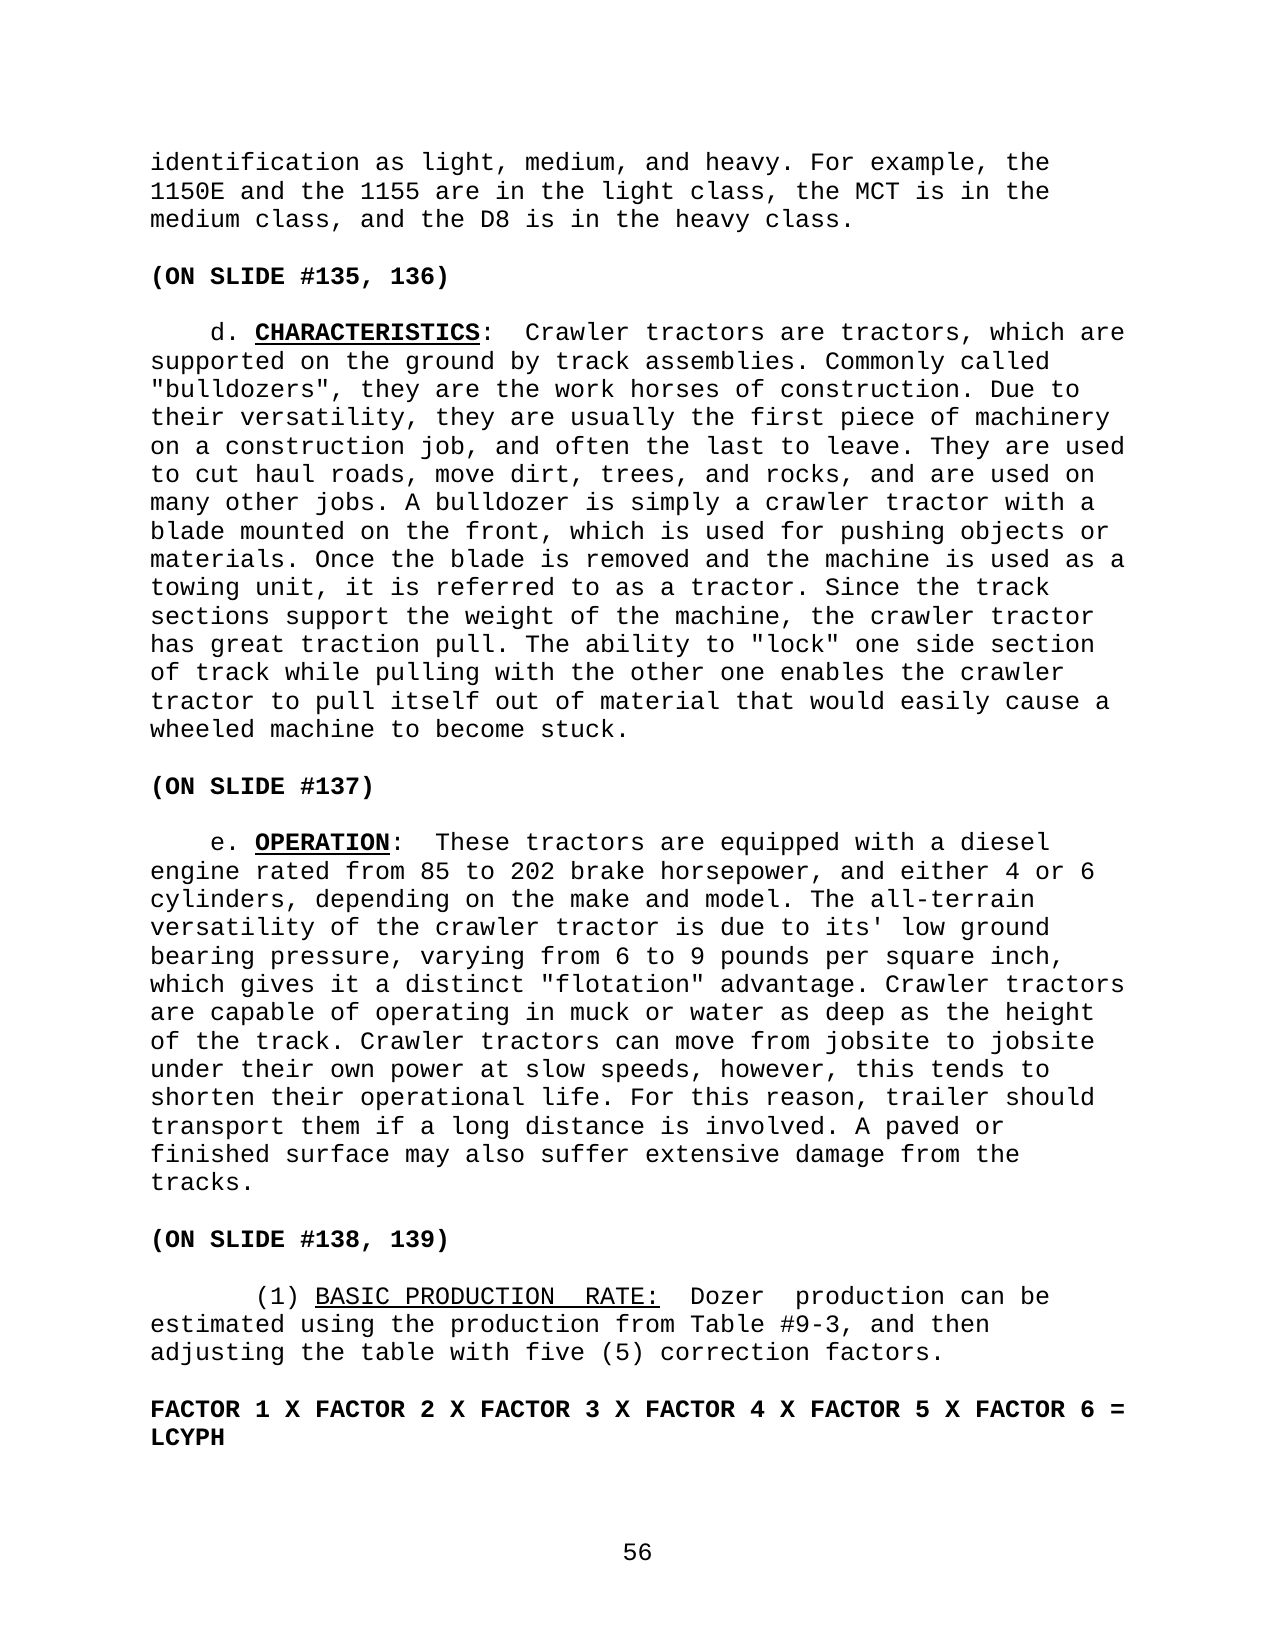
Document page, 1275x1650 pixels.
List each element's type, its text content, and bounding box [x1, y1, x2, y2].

text (1) BASIC PRODUCTION RATE: Dozer production can be estimated using the production from Table #9-3, and then adjusting the table with five (5) correction factors. [150, 1283, 1125, 1368]
text d. CHARACTERISTICS: Crawler tractors are tractors, which are supported on the ground by track assemblies. Commonly called "bulldozers", they are the work horses of construction. Due to their versatility, they are usually the first piece of machinery on a construction job, and often the last to leave. They are used to cut haul roads, move dirt, trees, and rocks, and are used on many other jobs. A bulldozer is simply a crawler tractor with a blade mounted on the front, which is used for pushing objects or materials. Once the blade is removed and the machine is used as a towing unit, it is referred to as a tractor. Since the track sections support the weight of the machine, the crawler tractor has great traction pull. The ability to "lock" one side section of track while pulling with the other one enables the crawler tractor to pull itself out of material that would easily cause a wheeled machine to become stuck. [150, 320, 1125, 745]
text (ON SLIDE #137) [150, 773, 1125, 802]
text FACTOR 1 X FACTOR 2 X FACTOR 3 X FACTOR 4 X FACTOR 5 X FACTOR 6 = LCYPH [150, 1397, 1125, 1453]
text (ON SLIDE #135, 136) [150, 263, 1125, 292]
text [150, 150, 1125, 235]
text e. OPERATION: These tractors are equipped with a diesel engine rated from 85 to 202 brake horsepower, and either 4 or 6 cylinders, depending on the make and model. The all-terrain versatility of the crawler tractor is due to its' low ground bearing pressure, varying from 6 to 9 pounds per square inch, which gives it a distinct "flotation" advantage. Crawler tractors are capable of operating in muck or water as deep as the height of the track. Crawler tractors can move from jobsite to jobsite under their own power at slow speeds, however, this tends to shorten their operational life. For this reason, trailer should transport them if a long distance is involved. A paved or finished surface may also suffer extensive damage from the tracks. [150, 830, 1125, 1198]
text (ON SLIDE #138, 139) [150, 1227, 1125, 1255]
